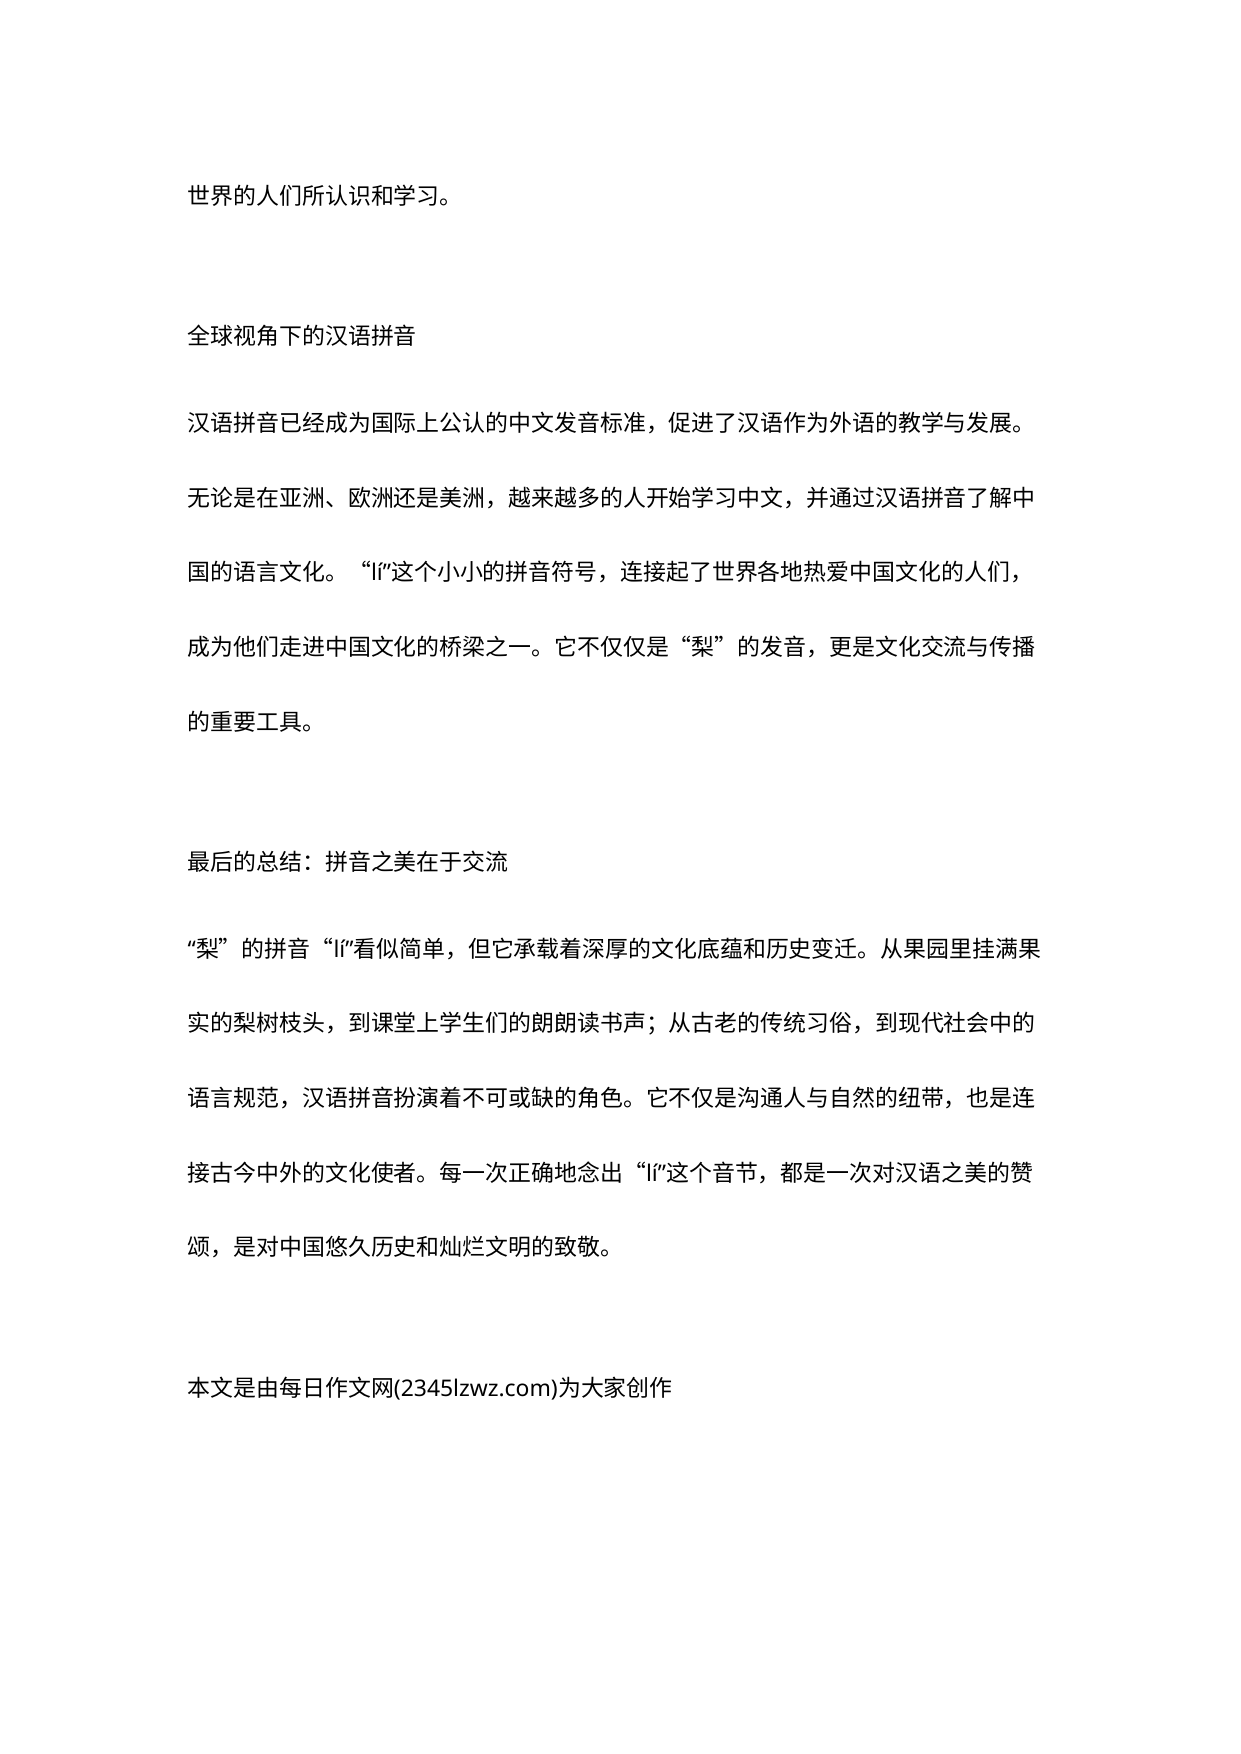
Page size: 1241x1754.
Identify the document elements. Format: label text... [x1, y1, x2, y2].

text 本文是由每日作文网(2345lzwz.com)为大家创作 [187, 1354, 1053, 1419]
text 汉语拼音已经成为国际上公认的中文发音标准，促进了汉语作为外语的教学与发展。无论是在亚洲、欧洲还是美洲，越来越多的人开始学习中文，并通过汉语拼音了解中国的语言文化。“lí”这个小小的拼音符号，连接起了世界各地热爱中国文化的人们，成为他们走进中国文化的桥梁之一。它不仅仅是“梨”的发音，更是文化交流与传播的重要工具。 [187, 389, 1053, 753]
text “梨”的拼音“lí”看似简单，但它承载着深厚的文化底蕴和历史变迁。从果园里挂满果实的梨树枝头，到课堂上学生们的朗朗读书声；从古老的传统习俗，到现代社会中的语言规范，汉语拼音扮演着不可或缺的角色。它不仅是沟通人与自然的纽带，也是连接古今中外的文化使者。每一次正确地念出“lí”这个音节，都是一次对汉语之美的赞颂，是对中国悠久历史和灿烂文明的致敬。 [187, 915, 1053, 1278]
text 全球视角下的汉语拼音 [187, 302, 1053, 367]
text 最后的总结：拼音之美在于交流 [187, 828, 1053, 893]
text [187, 162, 1053, 227]
